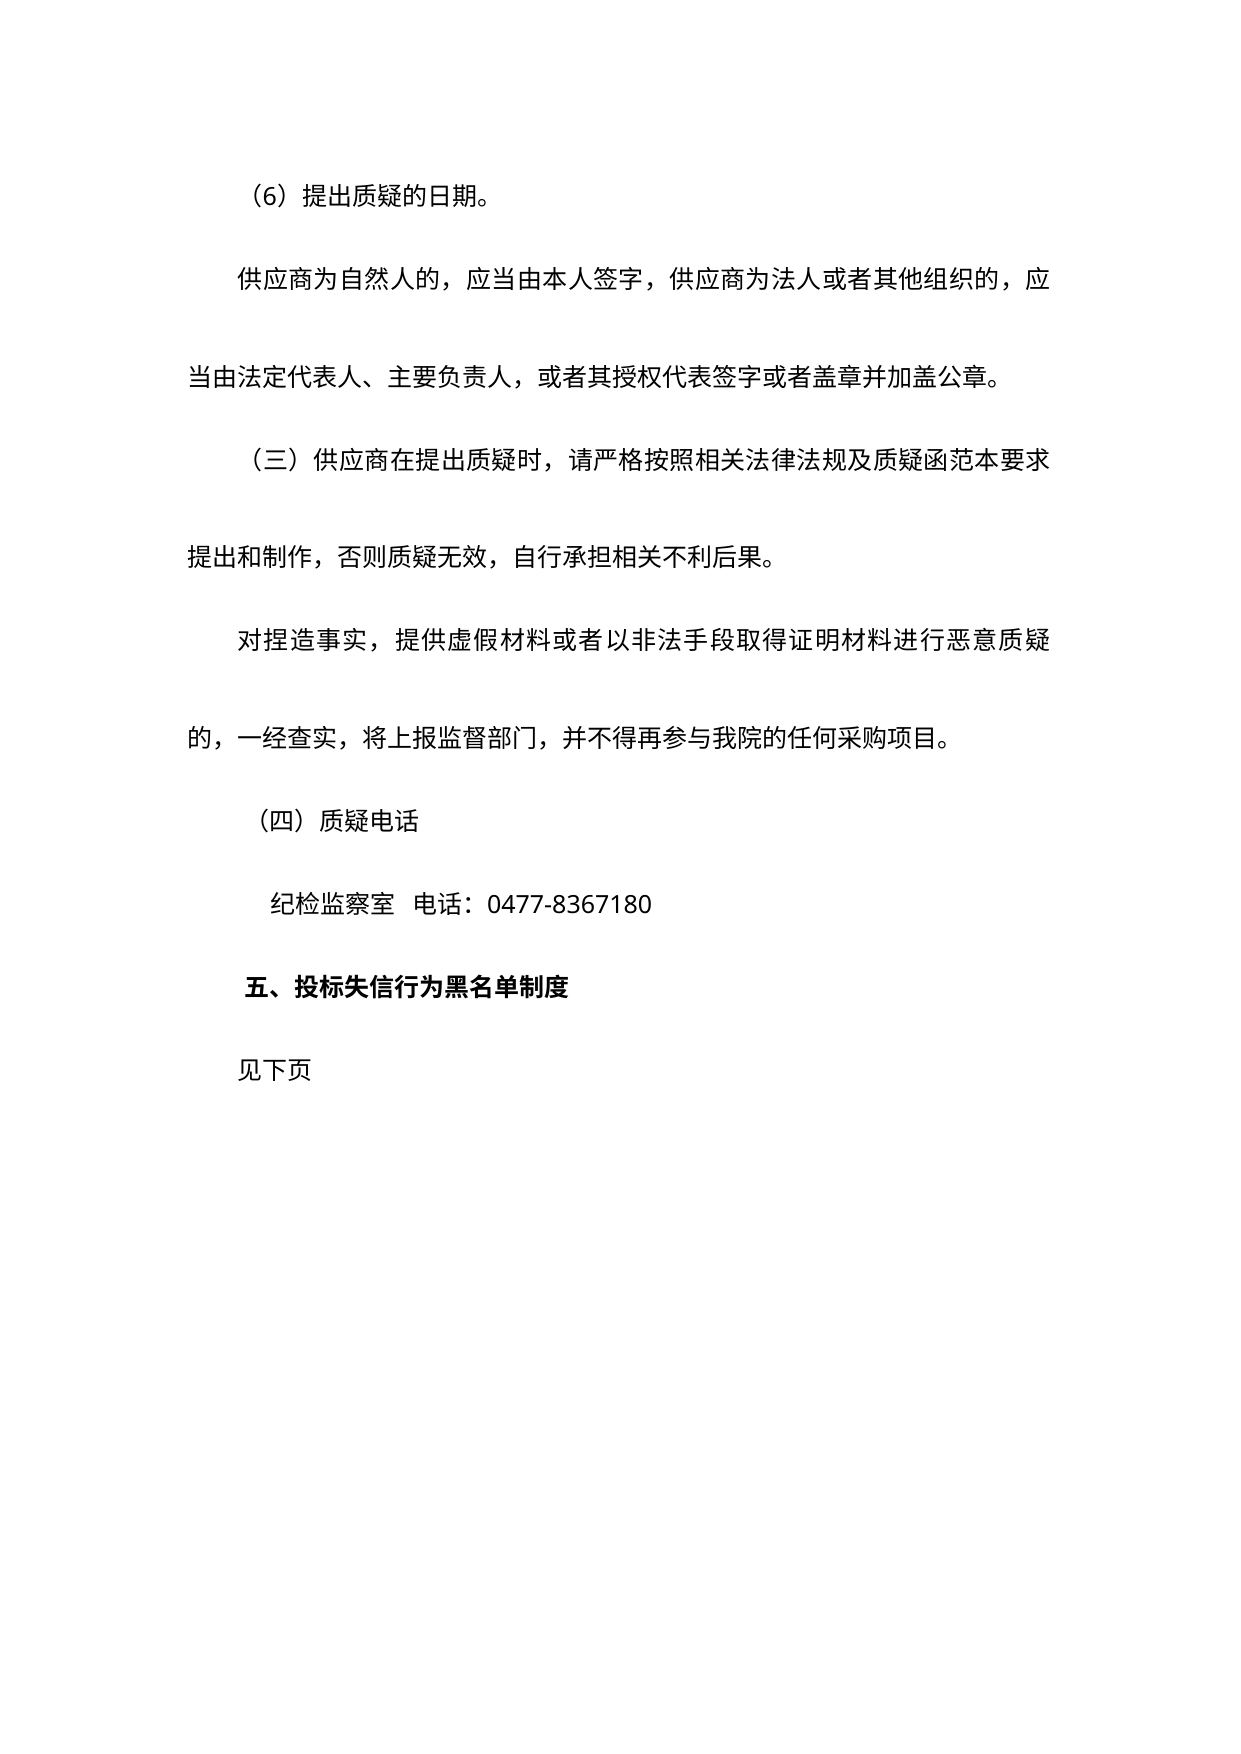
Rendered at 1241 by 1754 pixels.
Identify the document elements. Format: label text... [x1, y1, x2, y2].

list （三）供应商在提出质疑时，请严格按照相关法律法规及质疑函范本要求提出和制作，否则质疑无效，自行承担相关不利后果。 [187, 426, 1053, 588]
list 五、投标失信行为黑名单制度 [187, 953, 1053, 1018]
list 见下页 [187, 1036, 1053, 1101]
list 供应商为自然人的，应当由本人签字，供应商为法人或者其他组织的，应当由法定代表人、主要负责人，或者其授权代表签字或者盖章并加盖公章。 [187, 245, 1053, 408]
list 纪检监察室 电话：0477-8367180 [187, 870, 1053, 935]
list 对捏造事实，提供虚假材料或者以非法手段取得证明材料进行恶意质疑的，一经查实，将上报监督部门，并不得再参与我院的任何采购项目。 [187, 606, 1053, 769]
list （四）质疑电话 [187, 787, 1053, 852]
list （6）提出质疑的日期。 [187, 162, 1053, 227]
